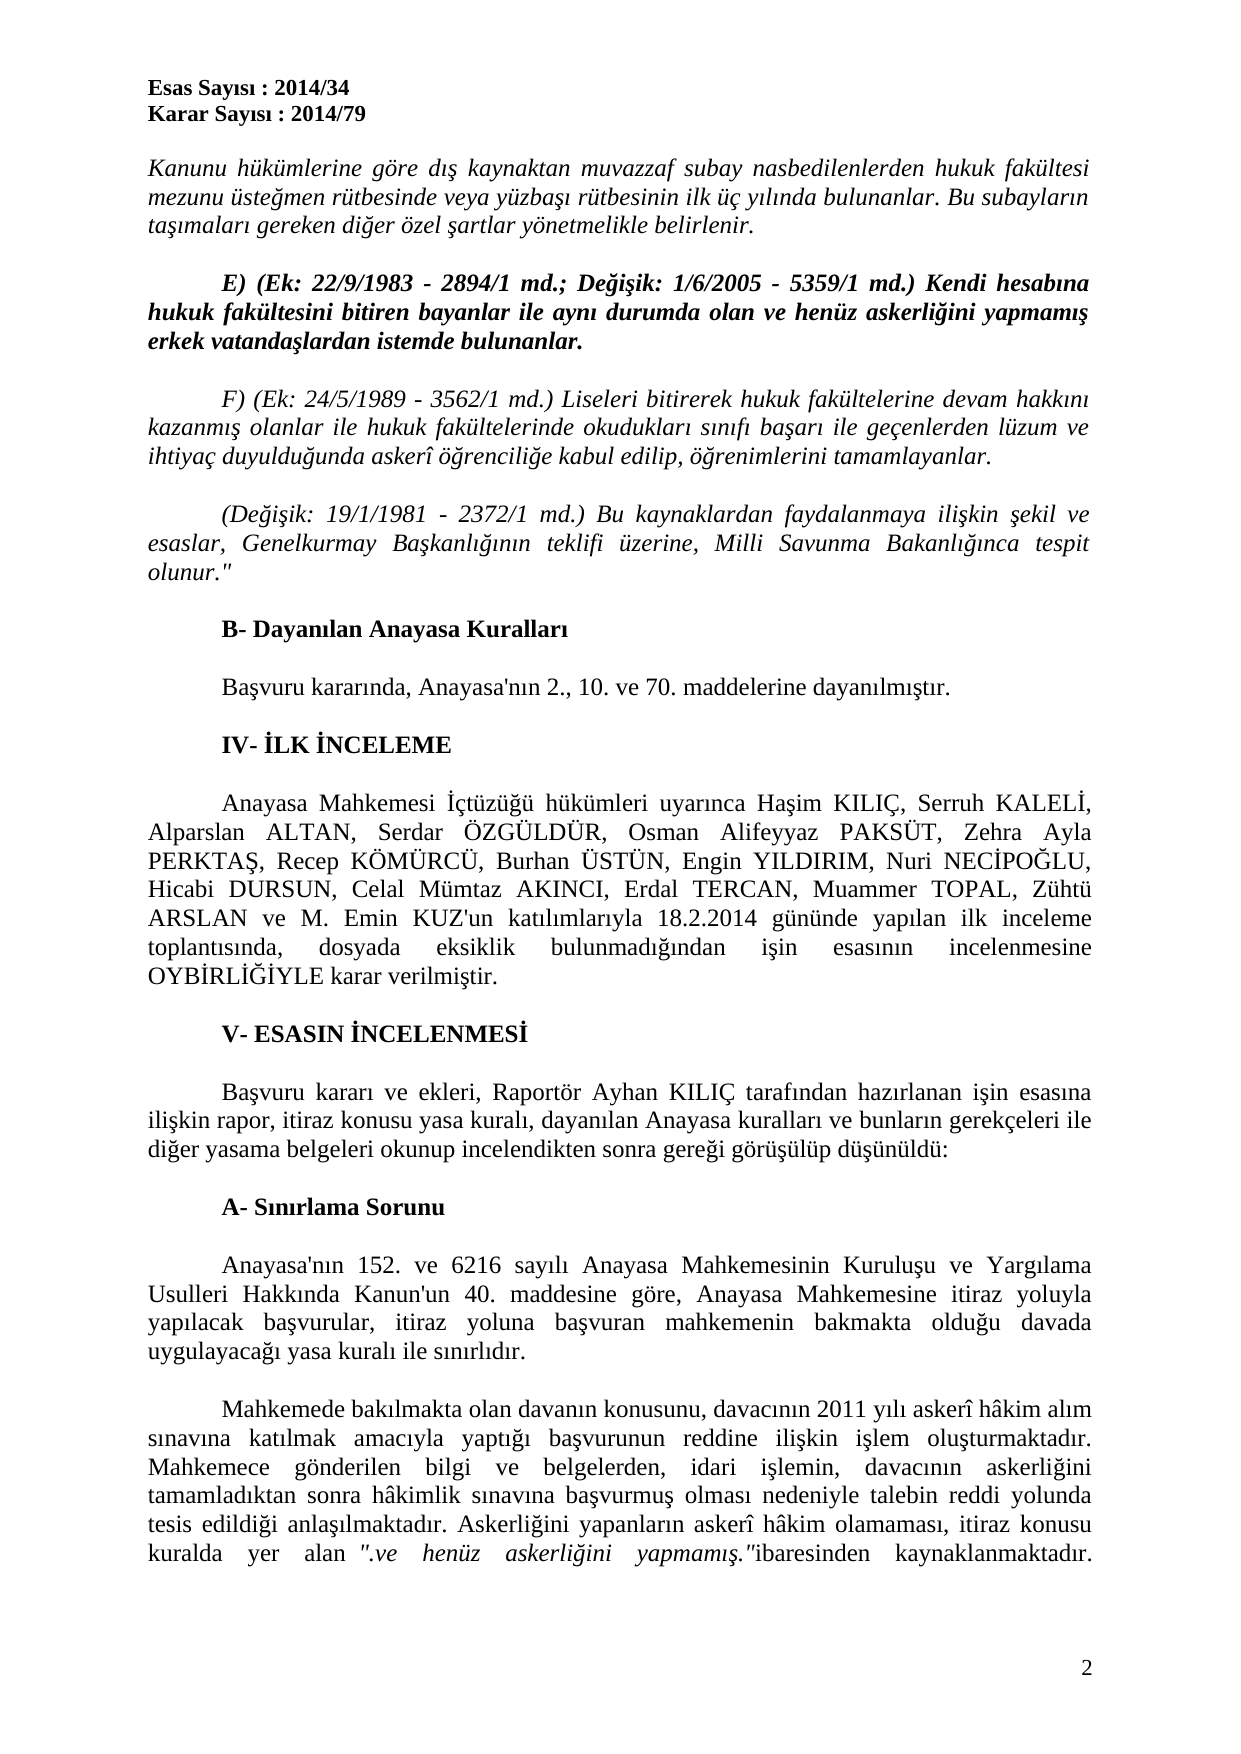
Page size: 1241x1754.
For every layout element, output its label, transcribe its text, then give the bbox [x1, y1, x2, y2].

text V- ESASIN İNCELENMESİ [148, 1019, 1093, 1047]
text F) (Ek: 24/5/1989 - 3562/1 md.) Liseleri bitirerek hukuk fakültelerine devam hakkını kazanmış olanlar ile hukuk fakültelerinde okudukları sınıfı başarı ile geçenlerden lüzum ve ihtiyaç duyulduğunda askerî öğrenciliğe kabul edilip, öğrenimlerini tamamlayanlar. [148, 384, 1093, 470]
text B- Dayanılan Anayasa Kuralları [148, 614, 1093, 643]
text Başvuru kararı ve ekleri, Raportör Ayhan KILIÇ tarafından hazırlanan işin esasına ilişkin rapor, itiraz konusu yasa kuralı, dayanılan Anayasa kuralları ve bunların gerekçeleri ile diğer yasama belgeleri okunup incelendikten sonra gereği görüşülüp düşünüldü: [148, 1077, 1093, 1163]
text A- Sınırlama Sorunu [148, 1192, 1093, 1221]
text IV- İLK İNCELEME [148, 730, 1093, 759]
text Anayasa Mahkemesi İçtüzüğü hükümleri uyarınca Haşim KILIÇ, Serruh KALELİ, Alparslan ALTAN, Serdar ÖZGÜLDÜR, Osman Alifeyyaz PAKSÜT, Zehra Ayla PERKTAŞ, Recep KÖMÜRCÜ, Burhan ÜSTÜN, Engin YILDIRIM, Nuri NECİPOĞLU, Hicabi DURSUN, Celal Mümtaz AKINCI, Erdal TERCAN, Muammer TOPAL, Zühtü ARSLAN ve M. Emin KUZ'un katılımlarıyla 18.2.2014 gününde yapılan ilk inceleme toplantısında, dosyada eksiklik bulunmadığından işin esasının incelenmesine OYBİRLİĞİYLE karar verilmiştir. [148, 788, 1093, 989]
text Anayasa'nın 152. ve 6216 sayılı Anayasa Mahkemesinin Kuruluşu ve Yargılama Usulleri Hakkında Kanun'un 40. maddesine göre, Anayasa Mahkemesine itiraz yoluyla yapılacak başvurular, itiraz yoluna başvuran mahkemenin bakmakta olduğu davada uygulayacağı yasa kuralı ile sınırlıdır. [148, 1250, 1093, 1365]
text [148, 153, 1093, 239]
text Başvuru kararında, Anayasa'nın 2., 10. ve 70. maddelerine dayanılmıştır. [148, 672, 1093, 701]
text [148, 1394, 1093, 1567]
text E) (Ek: 22/9/1983 - 2894/1 md.; Değişik: 1/6/2005 - 5359/1 md.) Kendi hesabına hukuk fakültesini bitiren bayanlar ile aynı durumda olan ve henüz askerliğini yapmamış erkek vatandaşlardan istemde bulunanlar. [148, 268, 1093, 354]
text (Değişik: 19/1/1981 - 2372/1 md.) Bu kaynaklardan faydalanmaya ilişkin şekil ve esaslar, Genelkurmay Başkanlığının teklifi üzerine, Milli Savunma Bakanlığınca tespit olunur." [148, 499, 1093, 585]
